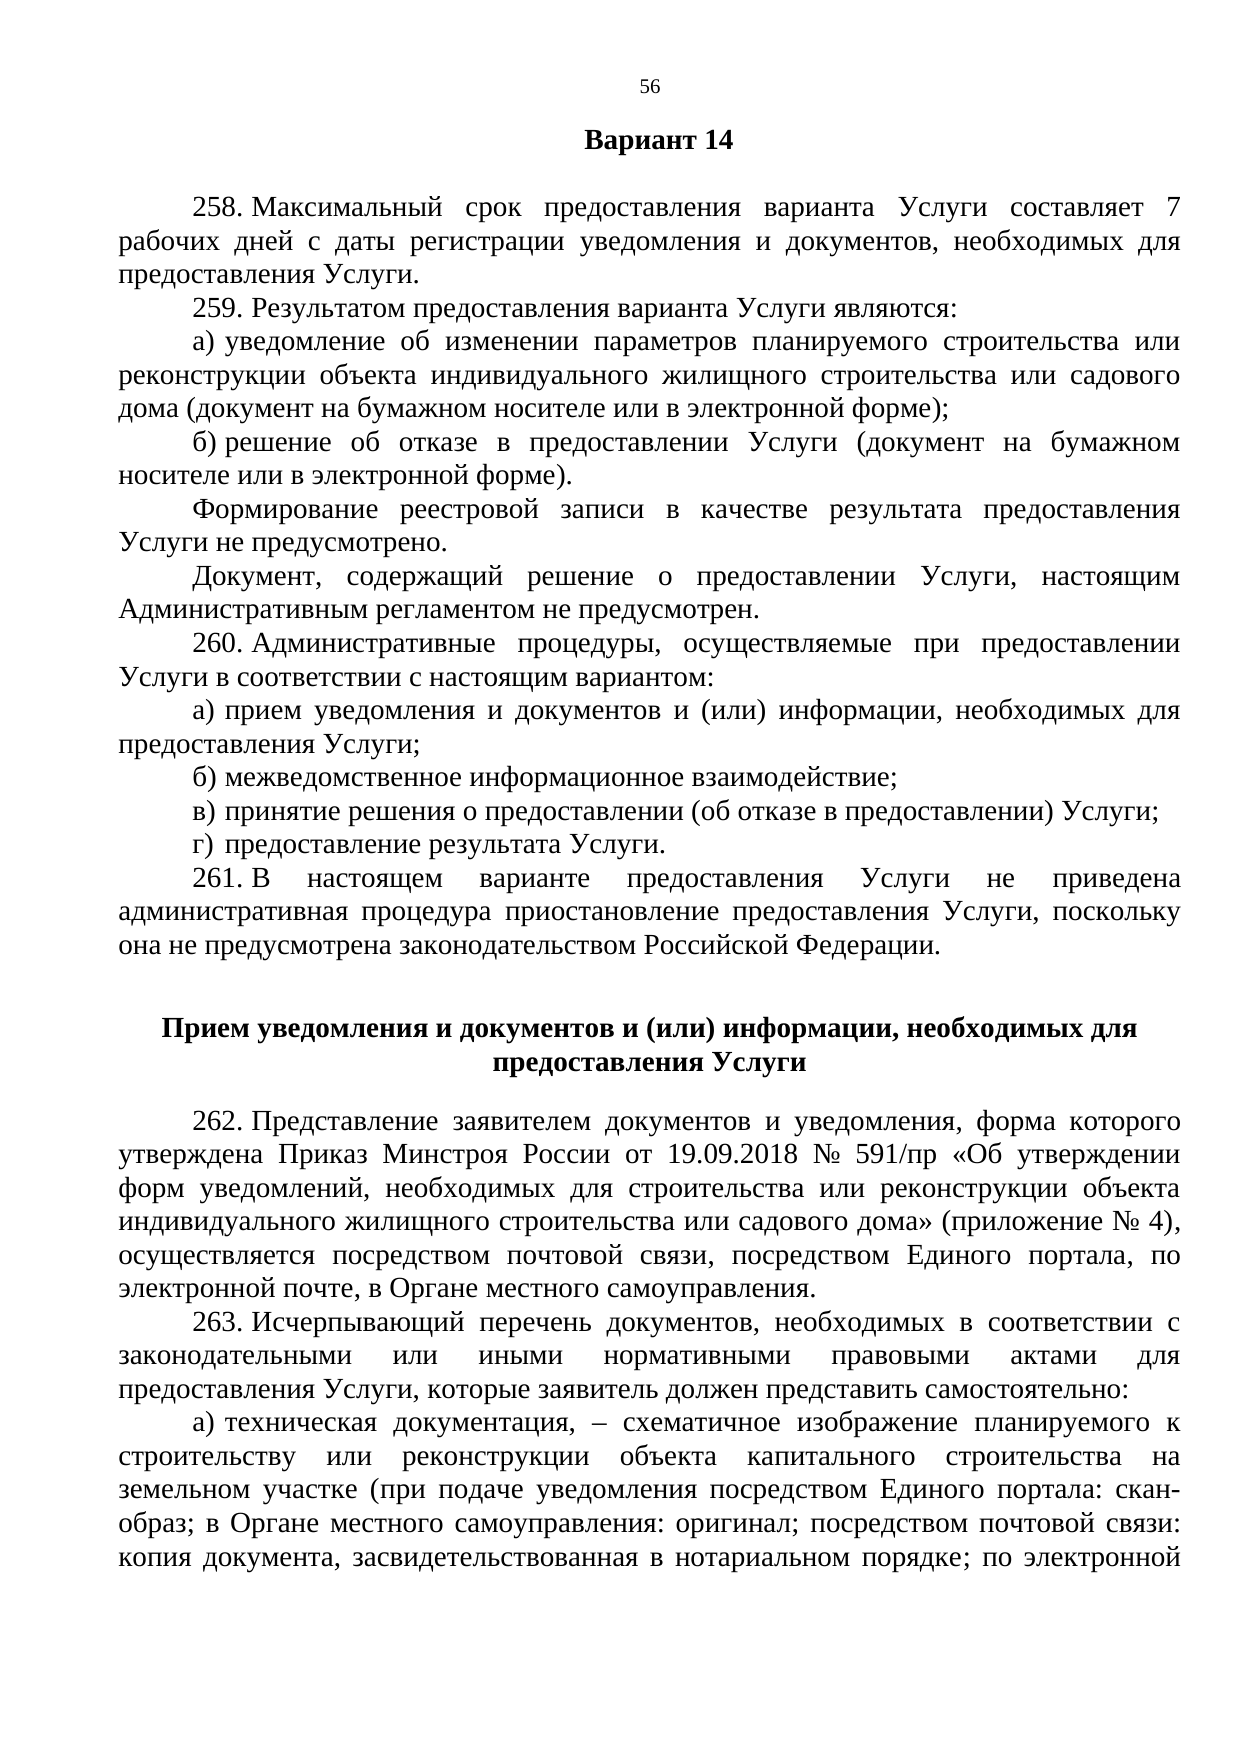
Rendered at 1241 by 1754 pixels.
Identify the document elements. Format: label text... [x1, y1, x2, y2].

list Административные процедуры, осуществляемые при предоставлении Услуги в соответствии с настоящим вариантом: [118, 625, 1181, 692]
list межведомственное информационное взаимодействие; [118, 759, 1181, 793]
list прием уведомления и документов и (или) информации, необходимых для предоставления Услуги; [118, 692, 1181, 759]
list предоставление результата Услуги. [118, 826, 1181, 860]
text Формирование реестровой записи в качестве результата предоставления Услуги не предусмотрено. [118, 491, 1181, 558]
list Максимальный срок предоставления варианта Услуги составляет 7 рабочих дней с даты регистрации уведомления и документов, необходимых для предоставления Услуги. [118, 189, 1181, 290]
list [118, 1404, 1181, 1572]
list Результатом предоставления варианта Услуги являются: [118, 290, 1181, 323]
list уведомление об изменении параметров планируемого строительства или реконструкции объекта индивидуального жилищного строительства или садового дома (документ на бумажном носителе или в электронной форме); [118, 323, 1181, 424]
list В настоящем варианте предоставления Услуги не приведена административная процедура приостановление предоставления Услуги, поскольку она не предусмотрена законодательством Российской Федерации. [118, 860, 1181, 961]
list Исчерпывающий перечень документов, необходимых в соответствии с законодательными или иными нормативными правовыми актами для предоставления Услуги, которые заявитель должен представить самостоятельно: [118, 1304, 1181, 1404]
list принятие решения о предоставлении (об отказе в предоставлении) Услуги; [118, 793, 1181, 826]
list решение об отказе в предоставлении Услуги (документ на бумажном носителе или в электронной форме). [118, 424, 1181, 491]
text Прием уведомления и документов и (или) информации, необходимых для предоставления Услуги [118, 1011, 1181, 1078]
list Представление заявителем документов и уведомления, форма которого утверждена Приказ Минстроя России от 19.09.2018 № 591/пр «Об утверждении форм уведомлений, необходимых для строительства или реконструкции объекта индивидуального жилищного строительства или садового дома» (приложение № 4), осуществляется посредством почтовой связи, посредством Единого портала, по электронной почте, в Органе местного самоуправления. [118, 1103, 1181, 1304]
text Документ, содержащий решение о предоставлении Услуги, настоящим Административным регламентом не предусмотрен. [118, 558, 1181, 625]
